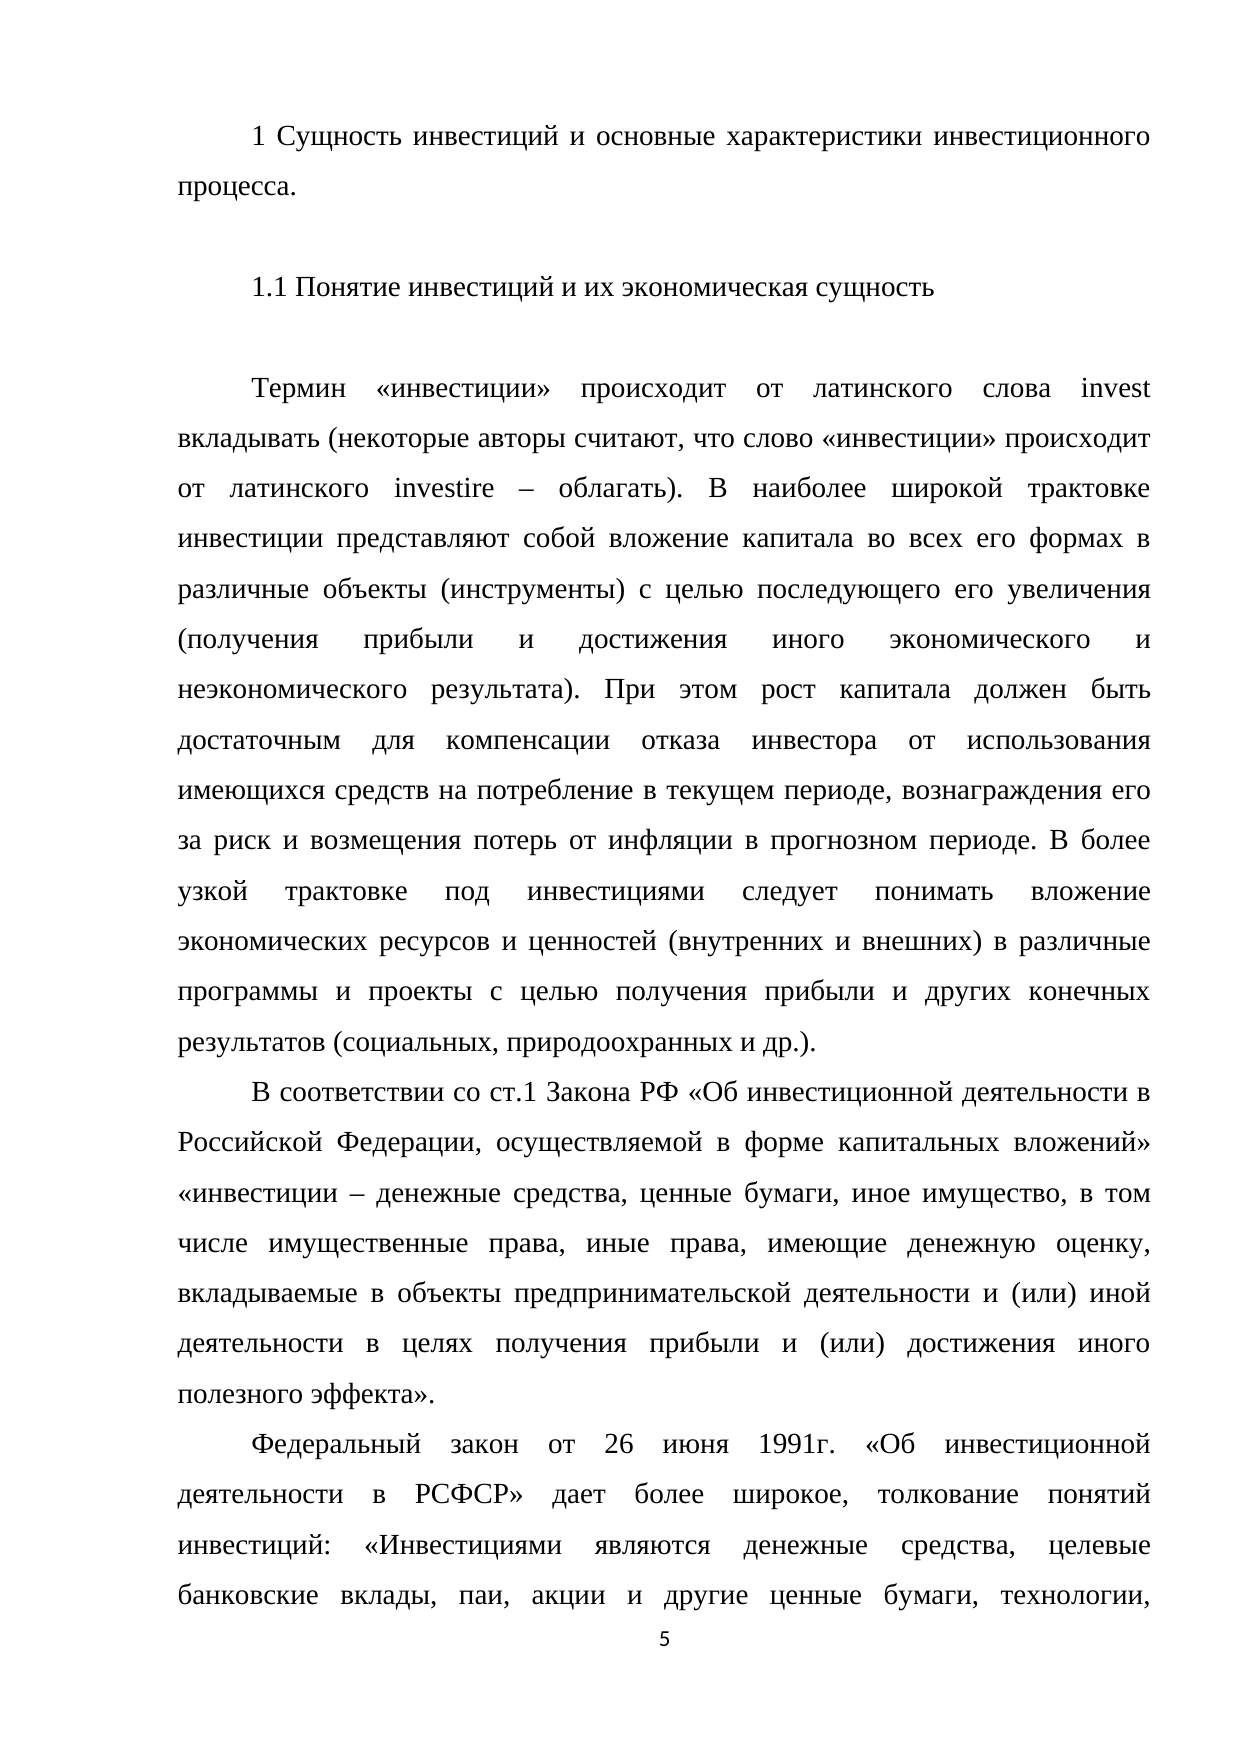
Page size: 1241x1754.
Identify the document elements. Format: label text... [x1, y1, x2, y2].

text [177, 1426, 1152, 1611]
text 1.1 Понятие инвестиций и их экономическая сущность [177, 269, 1152, 303]
text 1 Сущность инвестиций и основные характеристики инвестиционного процесса. [177, 118, 1152, 202]
text В соответствии со ст.1 Закона РФ «Об инвестиционной деятельности в Российской Федерации, осуществляемой в форме капитальных вложений» «инвестиции – денежные средства, ценные бумаги, иное имущество, в том числе имущественные права, иные права, имеющие денежную оценку, вкладываемые в объекты предпринимательской деятельности и (или) иной деятельности в целях получения прибыли и (или) достижения иного полезного эффекта». [177, 1074, 1152, 1409]
text Термин «инвестиции» происходит от латинского слова invest вкладывать (некоторые авторы считают, что слово «инвестиции» происходит от латинского investire – облагать). В наиболее широкой трактовке инвестиции представляют собой вложение капитала во всех его формах в различные объекты (инструменты) с целью последующего его увеличения (получения прибыли и достижения иного экономического и неэкономического результата). При этом рост капитала должен быть достаточным для компенсации отказа инвестора от использования имеющихся средств на потребление в текущем периоде, вознаграждения его за риск и возмещения потерь от инфляции в прогнозном периоде. В более узкой трактовке под инвестициями следует понимать вложение экономических ресурсов и ценностей (внутренних и внешних) в различные программы и проекты с целью получения прибыли и других конечных результатов (социальных, природоохранных и др.). [177, 370, 1152, 1057]
